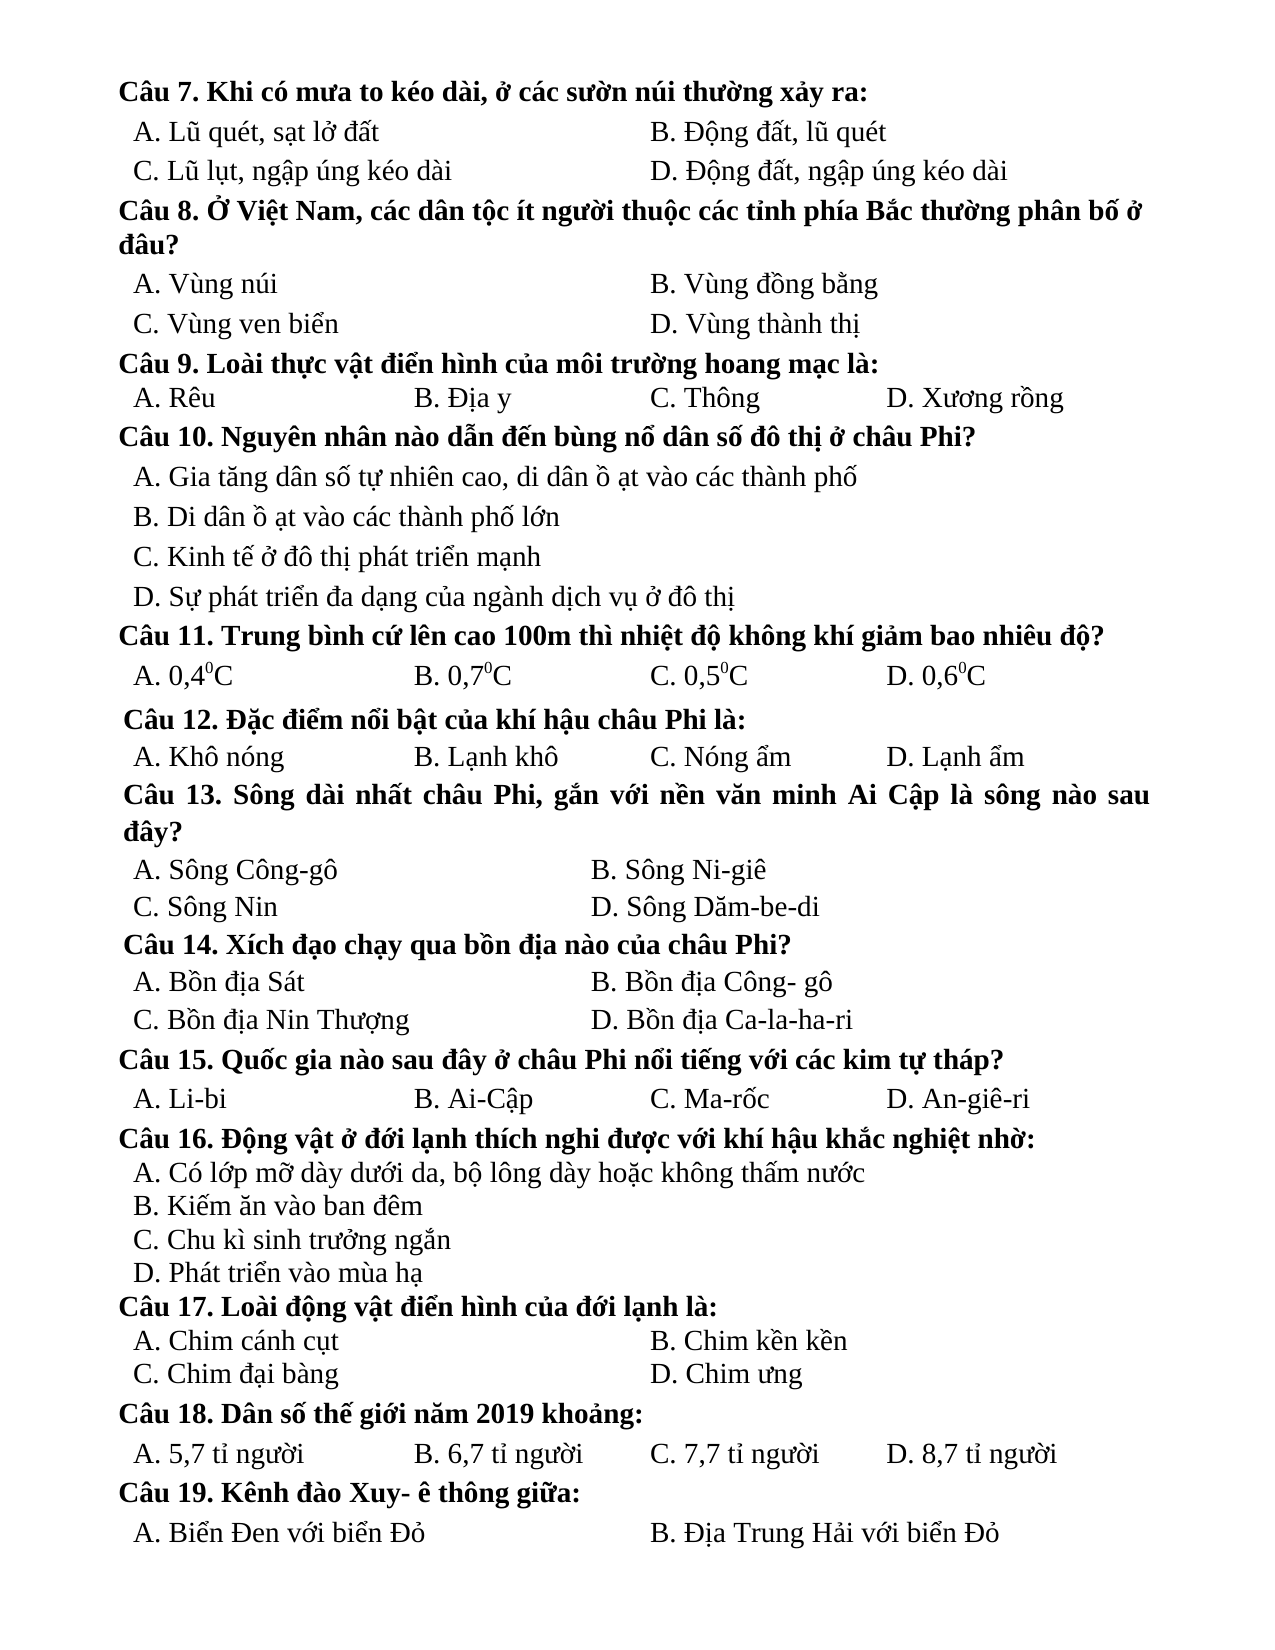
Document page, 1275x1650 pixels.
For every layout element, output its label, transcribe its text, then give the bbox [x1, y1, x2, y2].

text Câu 17. Loài động vật điển hình của đới lạnh là: [118, 1289, 1157, 1323]
text Câu 7. Khi có mưa to kéo dài, ở các sườn núi thường xảy ra: [118, 74, 1157, 107]
text Câu 19. Kênh đào Xuy- ê thông giữa: [118, 1476, 1157, 1509]
text D. Phát triển vào mùa hạ [118, 1256, 1157, 1289]
text A. Bồn địa Sát B. Bồn địa Công- gô [118, 961, 1152, 998]
text Câu 18. Dân số thế giới năm 2019 khoảng: [118, 1396, 1157, 1429]
text A. Lũ quét, sạt lở đất B. Động đất, lũ quét [118, 114, 1157, 147]
text Câu 16. Động vật ở đới lạnh thích nghi được với khí hậu khắc nghiệt nhờ: [118, 1121, 1157, 1155]
text A. Có lớp mỡ dày dưới da, bộ lông dày hoặc không thấm nước [118, 1155, 1157, 1188]
text B. Di dân ồ ạt vào các thành phố lớn [118, 499, 1157, 533]
text A. Li-bi B. Ai-Cập C. Ma-rốc D. An-giê-ri [118, 1082, 1157, 1115]
text C. Lũ lụt, ngập úng kéo dài D. Động đất, ngập úng kéo dài [118, 153, 1157, 187]
text A. Vùng núi B. Vùng đồng bằng [118, 267, 1157, 300]
text Câu 11. Trung bình cứ lên cao 100m thì nhiệt độ không khí giảm bao nhiêu độ? [118, 618, 1157, 652]
text A. Gia tăng dân số tự nhiên cao, di dân ồ ạt vào các thành phố [118, 459, 1157, 493]
text Câu 9. Loài thực vật điển hình của môi trường hoang mạc là: [118, 346, 1157, 380]
text Câu 8. Ở Việt Nam, các dân tộc ít người thuộc các tỉnh phía Bắc thường phân bố ở đâu? [118, 193, 1157, 260]
text A. 0,40C B. 0,70C C. 0,50C D. 0,60C [118, 658, 1157, 692]
text C. Kinh tế ở đô thị phát triển mạnh [118, 539, 1157, 572]
text C. Sông Nin D. Sông Dăm-be-di [123, 886, 1152, 923]
text Câu 15. Quốc gia nào sau đây ở châu Phi nổi tiếng với các kim tự tháp? [118, 1042, 1157, 1075]
text A. Chim cánh cụt B. Chim kền kền [118, 1323, 1157, 1356]
text D. Sự phát triển đa dạng của ngành dịch vụ ở đô thị [118, 579, 1157, 612]
text Câu 13. Sông dài nhất châu Phi, gắn với nền văn minh Ai Cập là sông nào sau đây? [123, 773, 1152, 848]
text C. Vùng ven biển D. Vùng thành thị [118, 306, 1157, 340]
text C. Chu kì sinh trưởng ngắn [118, 1222, 1157, 1256]
text A. Sông Công-gô B. Sông Ni-giê [123, 848, 1152, 886]
text A. Khô nóng B. Lạnh khô C. Nóng ẩm D. Lạnh ẩm [123, 736, 1152, 773]
text B. Kiếm ăn vào ban đêm [118, 1188, 1157, 1222]
text A. Rêu B. Địa y C. Thông D. Xương rồng [118, 380, 1157, 413]
text Câu 12. Đặc điểm nổi bật của khí hậu châu Phi là: [123, 698, 1152, 736]
text A. Biển Đen với biển Đỏ B. Địa Trung Hải với biển Đỏ [118, 1515, 1157, 1549]
text C. Chim đại bàng D. Chim ưng [118, 1356, 1157, 1390]
text C. Bồn địa Nin Thượng D. Bồn địa Ca-la-ha-ri [118, 998, 1152, 1036]
text A. 5,7 tỉ người B. 6,7 tỉ người C. 7,7 tỉ người D. 8,7 tỉ người [118, 1436, 1157, 1469]
text Câu 10. Nguyên nhân nào dẫn đến bùng nổ dân số đô thị ở châu Phi? [118, 419, 1157, 453]
text Câu 14. Xích đạo chạy qua bồn địa nào của châu Phi? [123, 923, 1152, 961]
